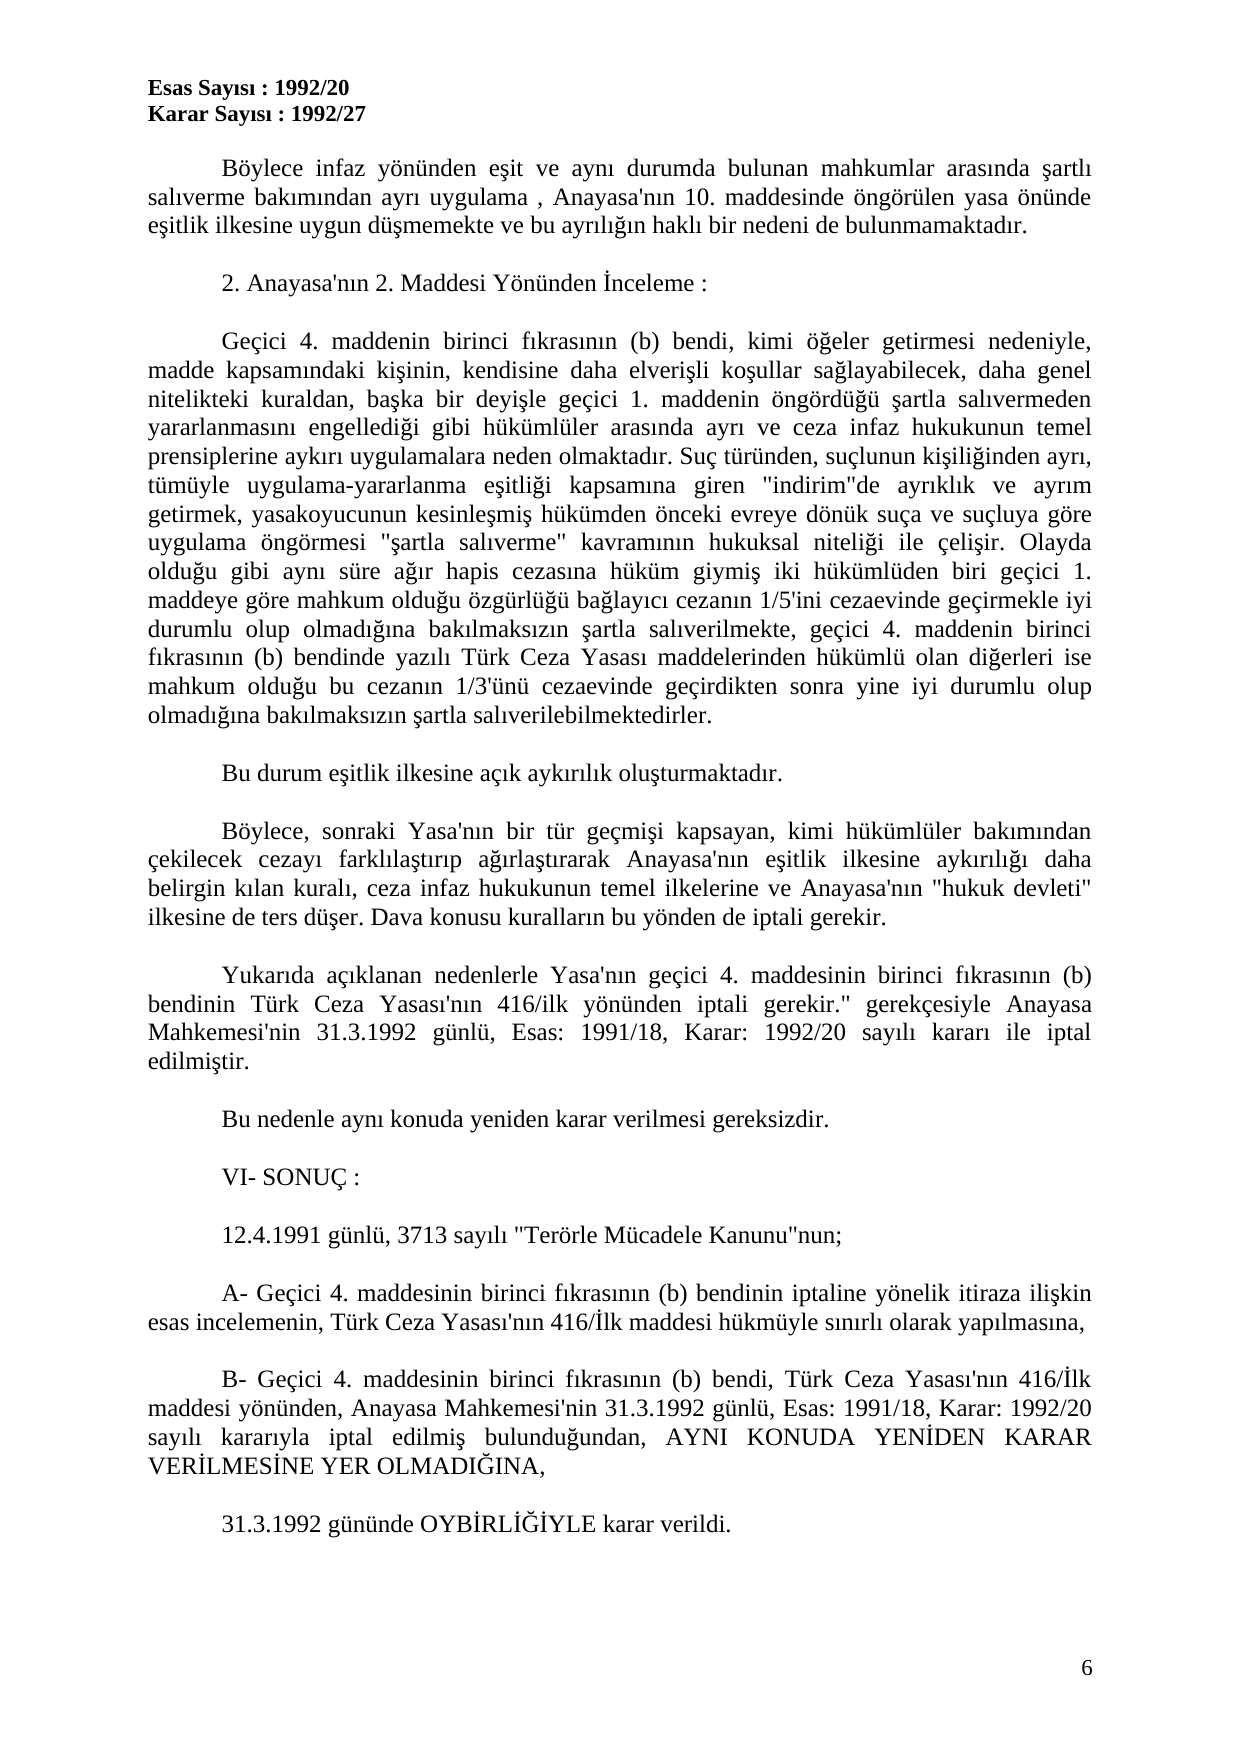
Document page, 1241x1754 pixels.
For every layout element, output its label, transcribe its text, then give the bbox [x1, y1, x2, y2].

text Böylece, sonraki Yasa'nın bir tür geçmişi kapsayan, kimi hükümlüler bakımından çekilecek cezayı farklılaştırıp ağırlaştırarak Anayasa'nın eşitlik ilkesine aykırılığı daha belirgin kılan kuralı, ceza infaz hukukunun temel ilkelerine ve Anayasa'nın "hukuk devleti" ilkesine de ters düşer. Dava konusu kuralların bu yönden de iptali gerekir. [148, 816, 1093, 931]
text Bu durum eşitlik ilkesine açık aykırılık oluşturmaktadır. [148, 758, 1093, 787]
text 12.4.1991 günlü, 3713 sayılı "Terörle Mücadele Kanunu"nun; [148, 1220, 1093, 1249]
text 2. Anayasa'nın 2. Maddesi Yönünden İnceleme : [148, 268, 1093, 297]
text Geçici 4. maddenin birinci fıkrasının (b) bendi, kimi öğeler getirmesi nedeniyle, madde kapsamındaki kişinin, kendisine daha elverişli koşullar sağlayabilecek, daha genel nitelikteki kuraldan, başka bir deyişle geçici 1. maddenin öngördüğü şartla salıvermeden yararlanmasını engellediği gibi hükümlüler arasında ayrı ve ceza infaz hukukunun temel prensiplerine aykırı uygulamalara neden olmaktadır. Suç türünden, suçlunun kişiliğinden ayrı, tümüyle uygulama-yararlanma eşitliği kapsamına giren "indirim"de ayrıklık ve ayrım getirmek, yasakoyucunun kesinleşmiş hükümden önceki evreye dönük suça ve suçluya göre uygulama öngörmesi "şartla salıverme" kavramının hukuksal niteliği ile çelişir. Olayda olduğu gibi aynı süre ağır hapis cezasına hüküm giymiş iki hükümlüden biri geçici 1. maddeye göre mahkum olduğu özgürlüğü bağlayıcı cezanın 1/5'ini cezaevinde geçirmekle iyi durumlu olup olmadığına bakılmaksızın şartla salıverilmekte, geçici 4. maddenin birinci fıkrasının (b) bendinde yazılı Türk Ceza Yasası maddelerinden hükümlü olan diğerleri ise mahkum olduğu bu cezanın 1/3'ünü cezaevinde geçirdikten sonra yine iyi durumlu olup olmadığına bakılmaksızın şartla salıverilebilmektedirler. [148, 326, 1093, 729]
text 31.3.1992 gününde OYBİRLİĞİYLE karar verildi. [148, 1509, 1093, 1537]
text Bu nedenle aynı konuda yeniden karar verilmesi gereksizdir. [148, 1104, 1093, 1133]
text VI- SONUÇ : [148, 1162, 1093, 1191]
text Yukarıda açıklanan nedenlerle Yasa'nın geçici 4. maddesinin birinci fıkrasının (b) bendinin Türk Ceza Yasası'nın 416/ilk yönünden iptali gerekir." gerekçesiyle Anayasa Mahkemesi'nin 31.3.1992 günlü, Esas: 1991/18, Karar: 1992/20 sayılı kararı ile iptal edilmiştir. [148, 960, 1093, 1075]
text Böylece infaz yönünden eşit ve aynı durumda bulunan mahkumlar arasında şartlı salıverme bakımından ayrı uygulama , Anayasa'nın 10. maddesinde öngörülen yasa önünde eşitlik ilkesine uygun düşmemekte ve bu ayrılığın haklı bir nedeni de bulunmamaktadır. [148, 153, 1093, 239]
text B- Geçici 4. maddesinin birinci fıkrasının (b) bendi, Türk Ceza Yasası'nın 416/İlk maddesi yönünden, Anayasa Mahkemesi'nin 31.3.1992 günlü, Esas: 1991/18, Karar: 1992/20 sayılı kararıyla iptal edilmiş bulunduğundan, AYNI KONUDA YENİDEN KARAR VERİLMESİNE YER OLMADIĞINA, [148, 1364, 1093, 1479]
text A- Geçici 4. maddesinin birinci fıkrasının (b) bendinin iptaline yönelik itiraza ilişkin esas incelemenin, Türk Ceza Yasası'nın 416/İlk maddesi hükmüyle sınırlı olarak yapılmasına, [148, 1278, 1093, 1335]
